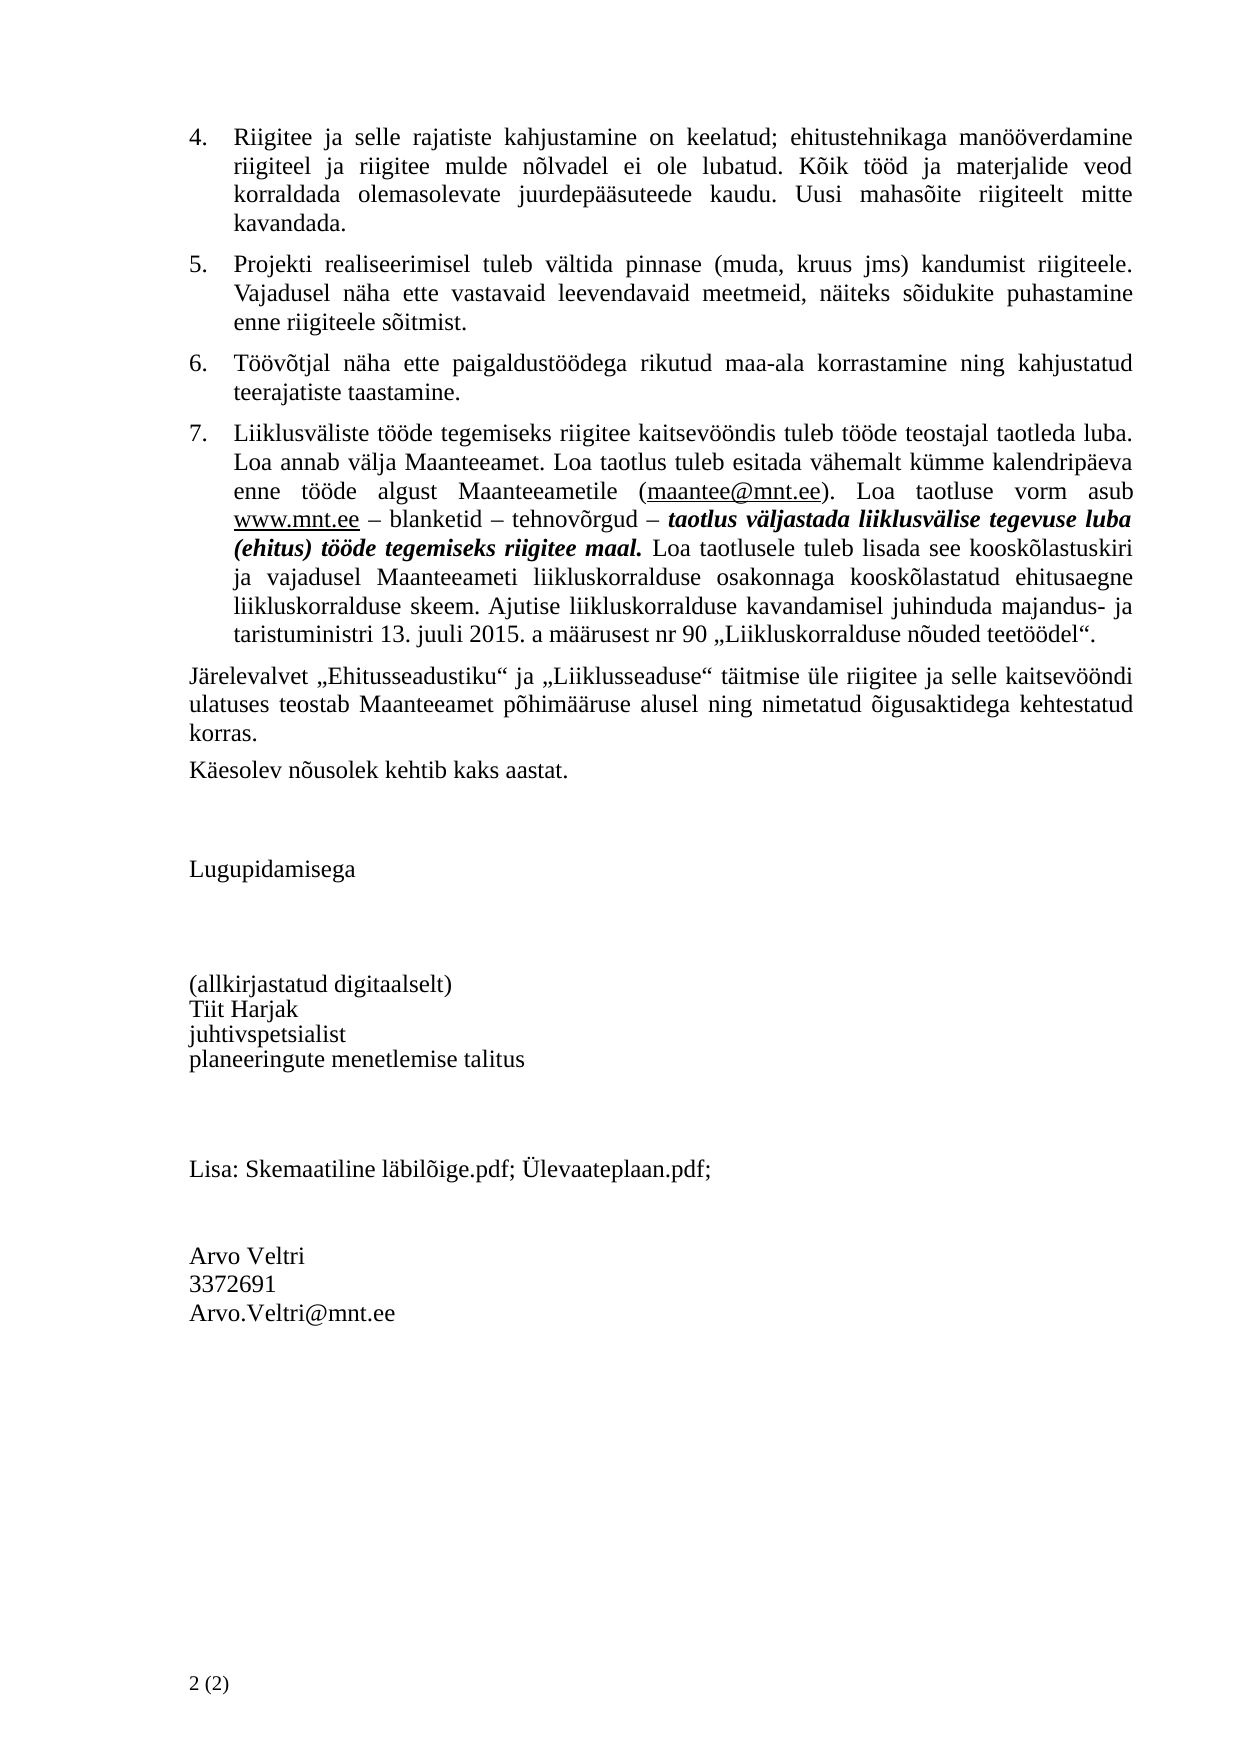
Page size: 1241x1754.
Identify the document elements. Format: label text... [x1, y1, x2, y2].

list Liiklusväliste tööde tegemiseks riigitee kaitsevööndis tuleb tööde teostajal taotleda luba. Loa annab välja Maanteeamet. Loa taotlus tuleb esitada vähemalt kümme kalendripäeva enne tööde algust Maanteeametile (maantee@mnt.ee). Loa taotluse vorm asub www.mnt.ee – blanketid – tehnovõrgud – taotlus väljastada liiklusvälise tegevuse luba (ehitus) tööde tegemiseks riigitee maal. Loa taotlusele tuleb lisada see kooskõlastuskiri ja vajadusel Maanteeameti liikluskorralduse osakonnaga kooskõlastatud ehitusaegne liikluskorralduse skeem. Ajutise liikluskorralduse kavandamisel juhinduda majandus- ja taristuministri 13. juuli 2015. a määrusest nr 90 „Liikluskorralduse nõuded teetöödel“. [189, 418, 1134, 648]
text Käesolev nõusolek kehtib kaks aastat. [189, 755, 1134, 784]
text juhtivspetsialist [189, 1023, 1134, 1047]
text Lisa: Skemaatiline läbilõige.pdf; Ülevaateplaan.pdf; [189, 1154, 1134, 1183]
text Arvo Veltri [189, 1241, 1134, 1269]
text planeeringute menetlemise talitus [189, 1047, 1134, 1072]
text 3372691 [189, 1269, 1134, 1298]
text Tiit Harjak [189, 998, 1134, 1023]
text Järelevalvet „Ehitusseadustiku“ ja „Liiklusseaduse“ täitmise üle riigitee ja selle kaitsevööndi ulatuses teostab Maanteeamet põhimääruse alusel ning nimetatud õigusaktidega kehtestatud korras. [189, 661, 1134, 747]
list Riigitee ja selle rajatiste kahjustamine on keelatud; ehitustehnikaga manööverdamine riigiteel ja riigitee mulde nõlvadel ei ole lubatud. Kõik tööd ja materjalide veod korraldada olemasolevate juurdepääsuteede kaudu. Uusi mahasõite riigiteelt mitte kavandada. [189, 122, 1134, 237]
list Töövõtjal näha ette paigaldustöödega rikutud maa-ala korrastamine ning kahjustatud teerajatiste taastamine. [189, 348, 1134, 406]
text Lugupidamisega [189, 854, 1134, 883]
list Projekti realiseerimisel tuleb vältida pinnase (muda, kruus jms) kandumist riigiteele. Vajadusel näha ette vastavaid leevendavaid meetmeid, näiteks sõidukite puhastamine enne riigiteele sõitmist. [189, 249, 1134, 336]
text Arvo.Veltri@mnt.ee [189, 1298, 1134, 1327]
text (allkirjastatud digitaalselt) [189, 969, 1134, 998]
